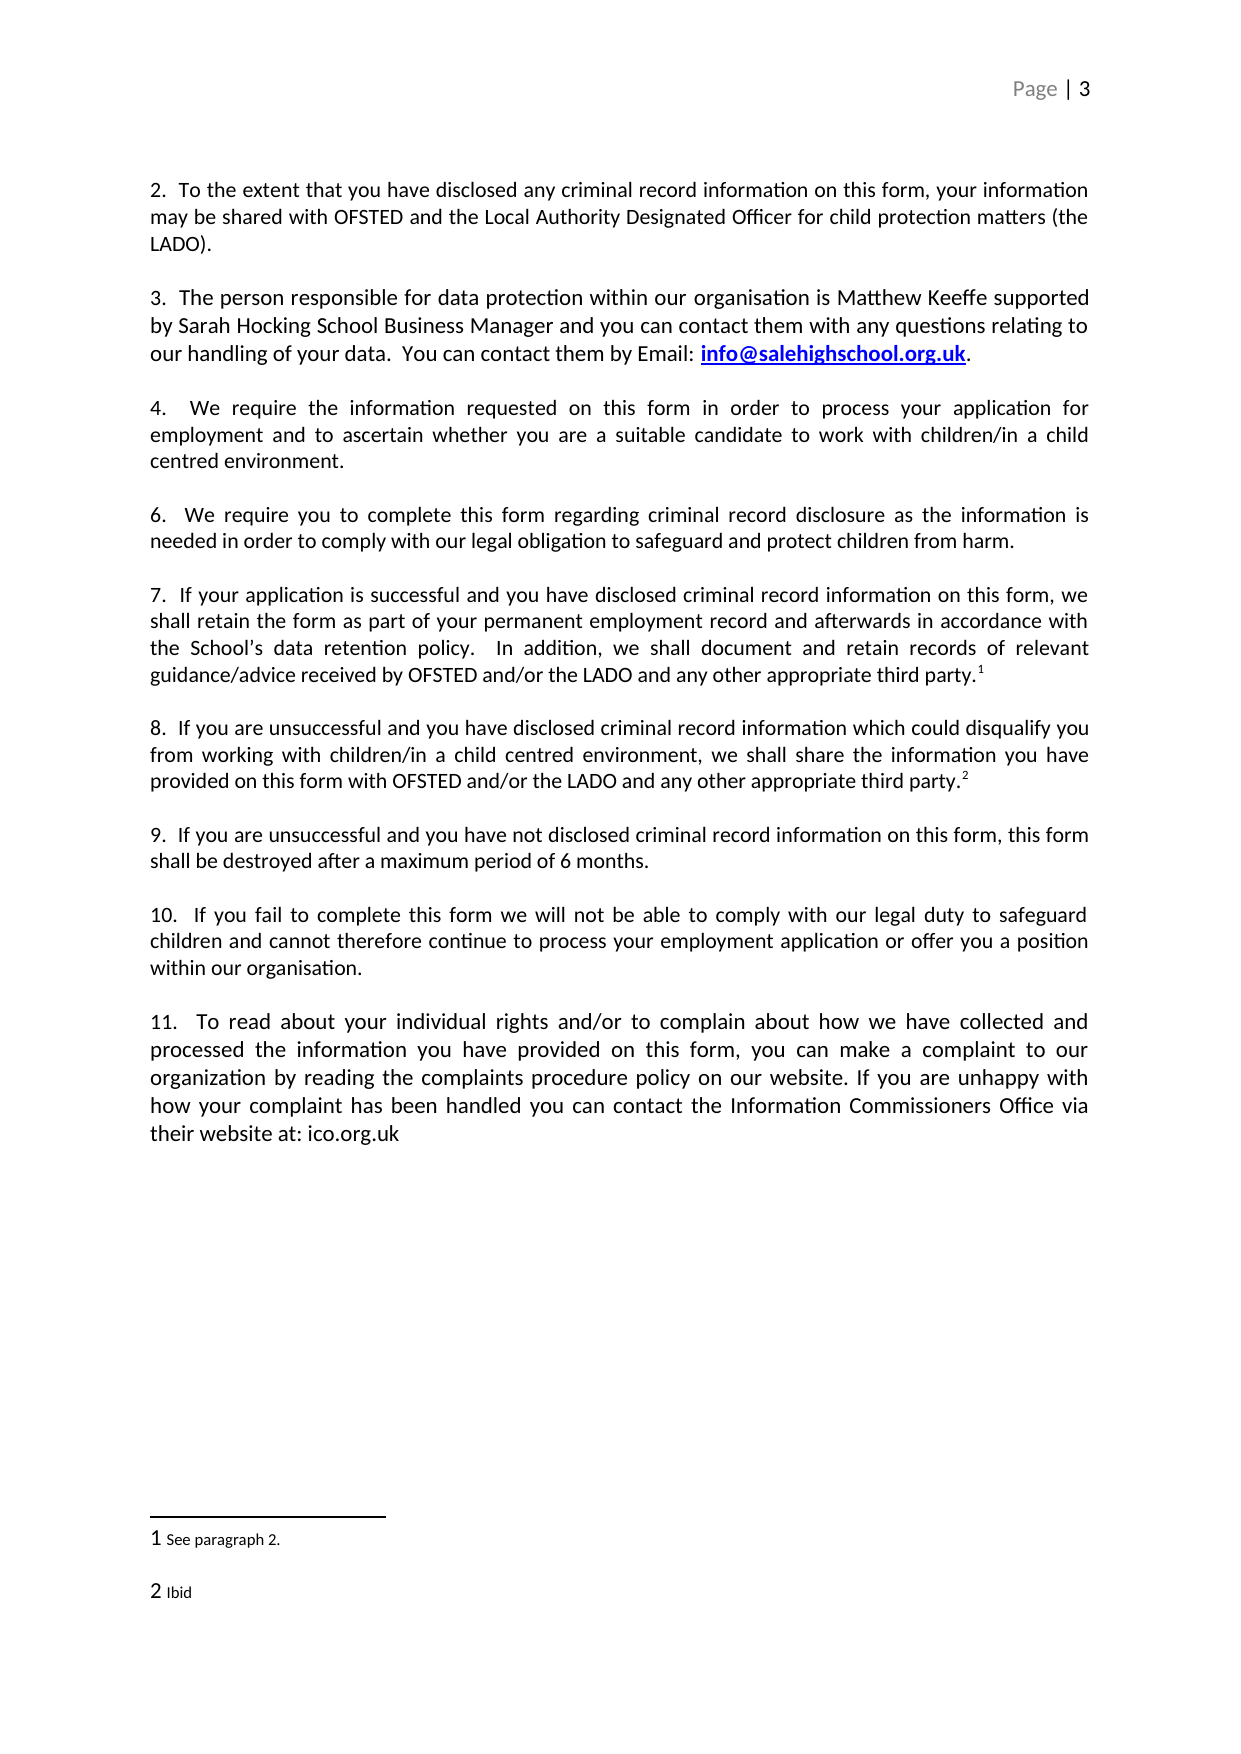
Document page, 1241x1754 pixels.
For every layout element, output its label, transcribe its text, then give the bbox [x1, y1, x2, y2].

text 2. To the extent that you have disclosed any criminal record information on this form, your information may be shared with OFSTED and the Local Authority Designated Officer for child protection matters (the LADO). [150, 177, 1090, 257]
text 4. We require the information requested on this form in order to process your application for employment and to ascertain whether you are a suitable candidate to work with children/in a child centred environment. [150, 394, 1090, 474]
text 11. To read about your individual rights and/or to complain about how we have collected and processed the information you have provided on this form, you can make a complaint to our organization by reading the complaints procedure policy on our website. If you are unhappy with how your complaint has been handled you can contact the Information Commissioners Office via their website at: ico.org.uk [150, 1007, 1090, 1147]
text 8. If you are unsuccessful and you have disclosed criminal record information which could disqualify you from working with children/in a child centred environment, we shall share the information you have provided on this form with OFSTED and/or the LADO and any other appropriate third party. [150, 714, 1090, 794]
text 7. If your application is successful and you have disclosed criminal record information on this form, we shall retain the form as part of your permanent employment record and afterwards in accordance with the School’s data retention policy. In addition, we shall document and retain records of relevant guidance/advice received by OFSTED and/or the LADO and any other appropriate third party. [150, 581, 1090, 687]
text 3. The person responsible for data protection within our organisation is Matthew Keeffe supported by Sarah Hocking School Business Manager and you can contact them with any questions relating to our handling of your data. You can contact them by Email: info@salehighschool.org.uk. [150, 283, 1090, 367]
text 9. If you are unsuccessful and you have not disclosed criminal record information on this form, this form shall be destroyed after a maximum period of 6 months. [150, 821, 1090, 874]
text 10. If you fail to complete this form we will not be able to comply with our legal duty to safeguard children and cannot therefore continue to process your employment application or offer you a position within our organisation. [150, 901, 1090, 981]
text 6. We require you to complete this form regarding criminal record disclosure as the information is needed in order to comply with our legal obligation to safeguard and protect children from harm. [150, 501, 1090, 554]
